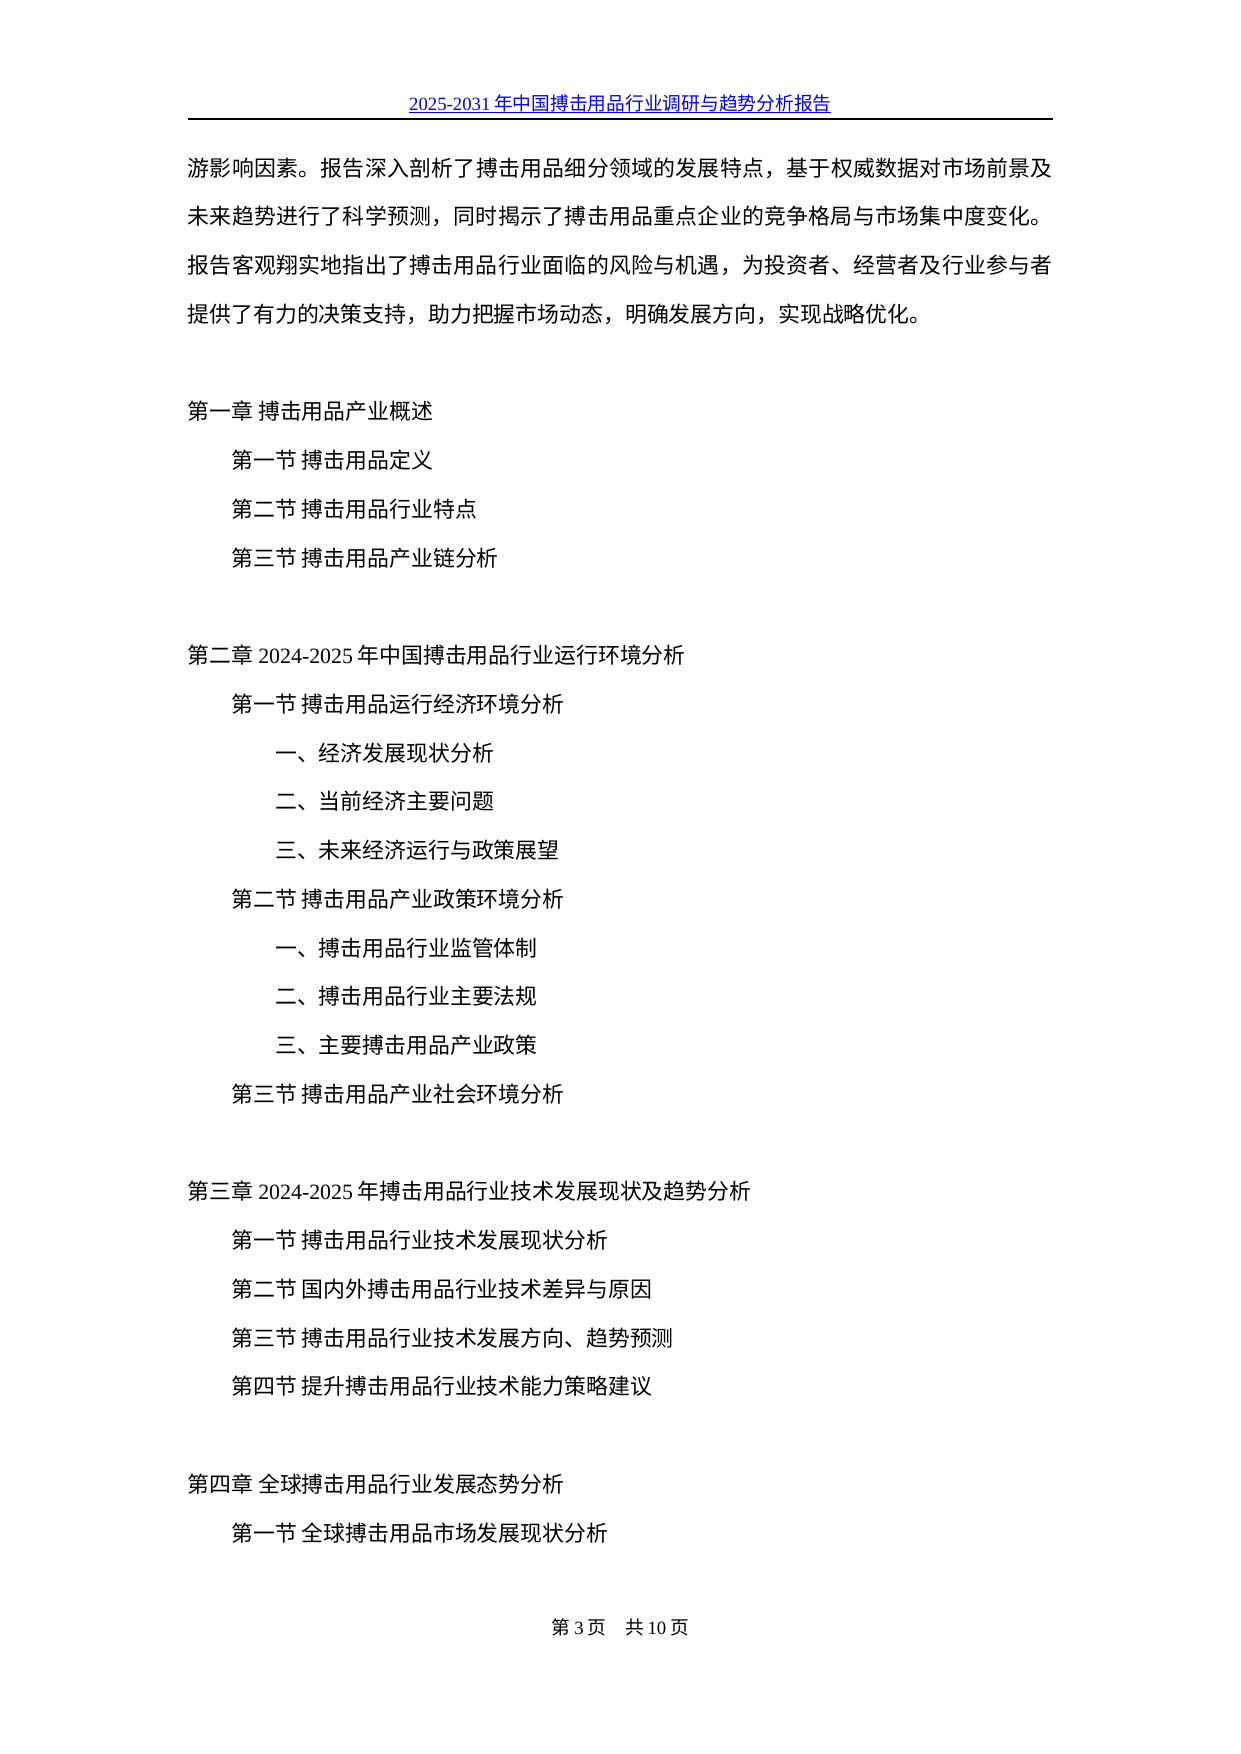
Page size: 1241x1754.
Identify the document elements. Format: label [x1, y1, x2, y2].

text [187, 150, 1053, 1548]
